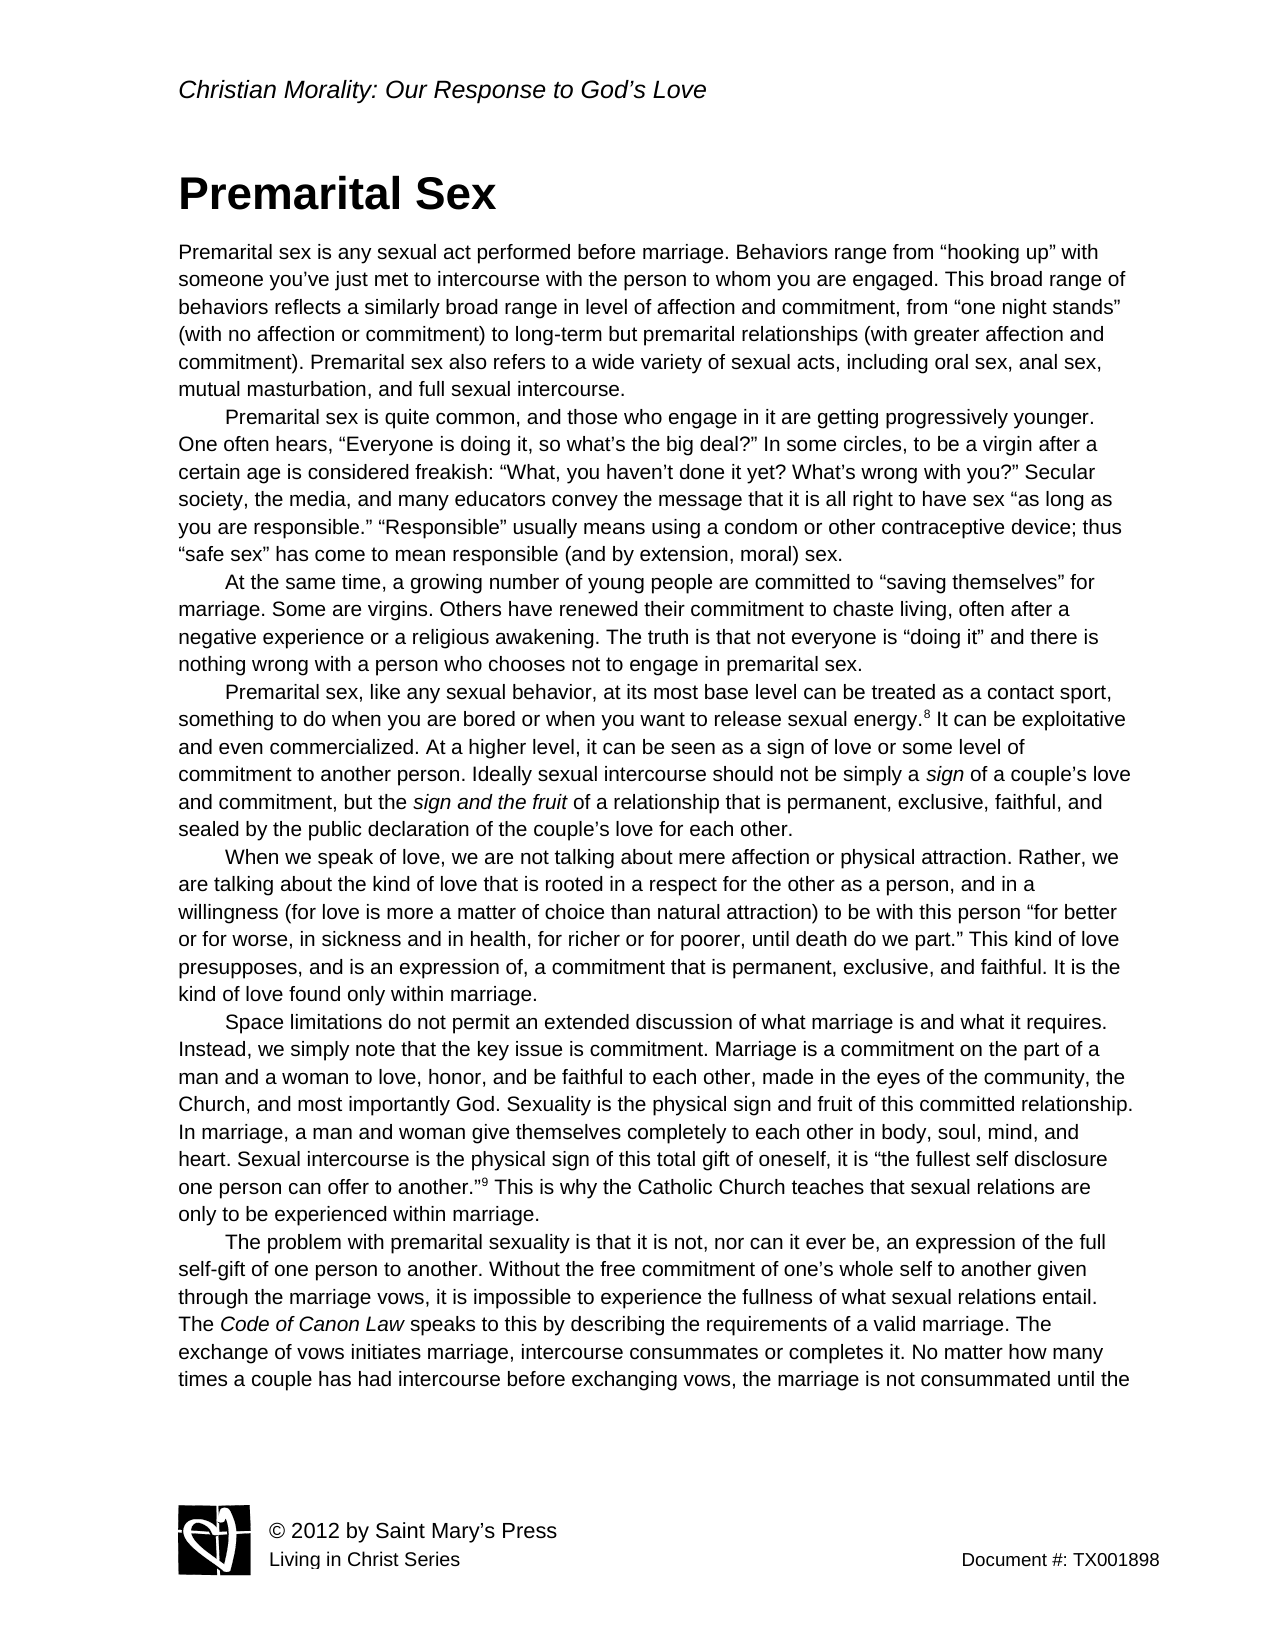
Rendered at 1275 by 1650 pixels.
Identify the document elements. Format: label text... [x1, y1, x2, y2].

text Premarital sex, like any sexual behavior, at its most base level can be treated as a contact sport, something to do when you are bored or when you want to release sexual energy.8 It can be exploitative and even commercialized. At a higher level, it can be seen as a sign of love or some level of commitment to another person. Ideally sexual intercourse should not be simply a sign of a couple’s love and commitment, but the sign and the fruit of a relationship that is permanent, exclusive, faithful, and sealed by the public declaration of the couple’s love for each other. [178, 680, 1134, 841]
text Premarital Sex [178, 166, 1134, 219]
text Space limitations do not permit an extended discussion of what marriage is and what it requires. Instead, we simply note that the key issue is commitment. Marriage is a commitment on the part of a man and a woman to love, honor, and be faithful to each other, made in the eyes of the community, the Church, and most importantly God. Sexuality is the physical sign and fruit of this committed relationship. In marriage, a man and woman give themselves completely to each other in body, soul, mind, and heart. Sexual intercourse is the physical sign of this total gift of oneself, it is “the fullest self disclosure one person can offer to another.”9 This is why the Catholic Church teaches that sexual relations are only to be experienced within marriage. [178, 1010, 1134, 1226]
text Premarital sex is quite common, and those who engage in it are getting progressively younger. One often hears, “Everyone is doing it, so what’s the big deal?” In some circles, to be a virgin after a certain age is considered freakish: “What, you haven’t done it yet? What’s wrong with you?” Secular society, the media, and many educators convey the message that it is all right to have sex “as long as you are responsible.” “Responsible” usually means using a condom or other contraceptive device; thus “safe sex” has come to mean responsible (and by extension, moral) sex. [178, 405, 1134, 566]
text Premarital sex is any sexual act performed before marriage. Behaviors range from “hooking up” with someone you’ve just met to intercourse with the person to whom you are engaged. This broad range of behaviors reflects a similarly broad range in level of affection and commitment, from “one night stands” (with no affection or commitment) to long-term but premarital relationships (with greater affection and commitment). Premarital sex also refers to a wide variety of sexual acts, including oral sex, anal sex, mutual masturbation, and full sexual intercourse. [178, 240, 1134, 401]
text When we speak of love, we are not talking about mere affection or physical attraction. Rather, we are talking about the kind of love that is rooted in a respect for the other as a person, and in a willingness (for love is more a matter of choice than natural attraction) to be with this person “for better or for worse, in sickness and in health, for richer or for poorer, until death do we part.” This kind of love presupposes, and is an expression of, a commitment that is permanent, exclusive, and faithful. It is the kind of love found only within marriage. [178, 845, 1134, 1006]
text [178, 1230, 1134, 1391]
text At the same time, a growing number of young people are committed to “saving themselves” for marriage. Some are virgins. Others have renewed their commitment to chaste living, often after a negative experience or a religious awakening. The truth is that not everyone is “doing it” and there is nothing wrong with a person who chooses not to engage in premarital sex. [178, 570, 1134, 676]
